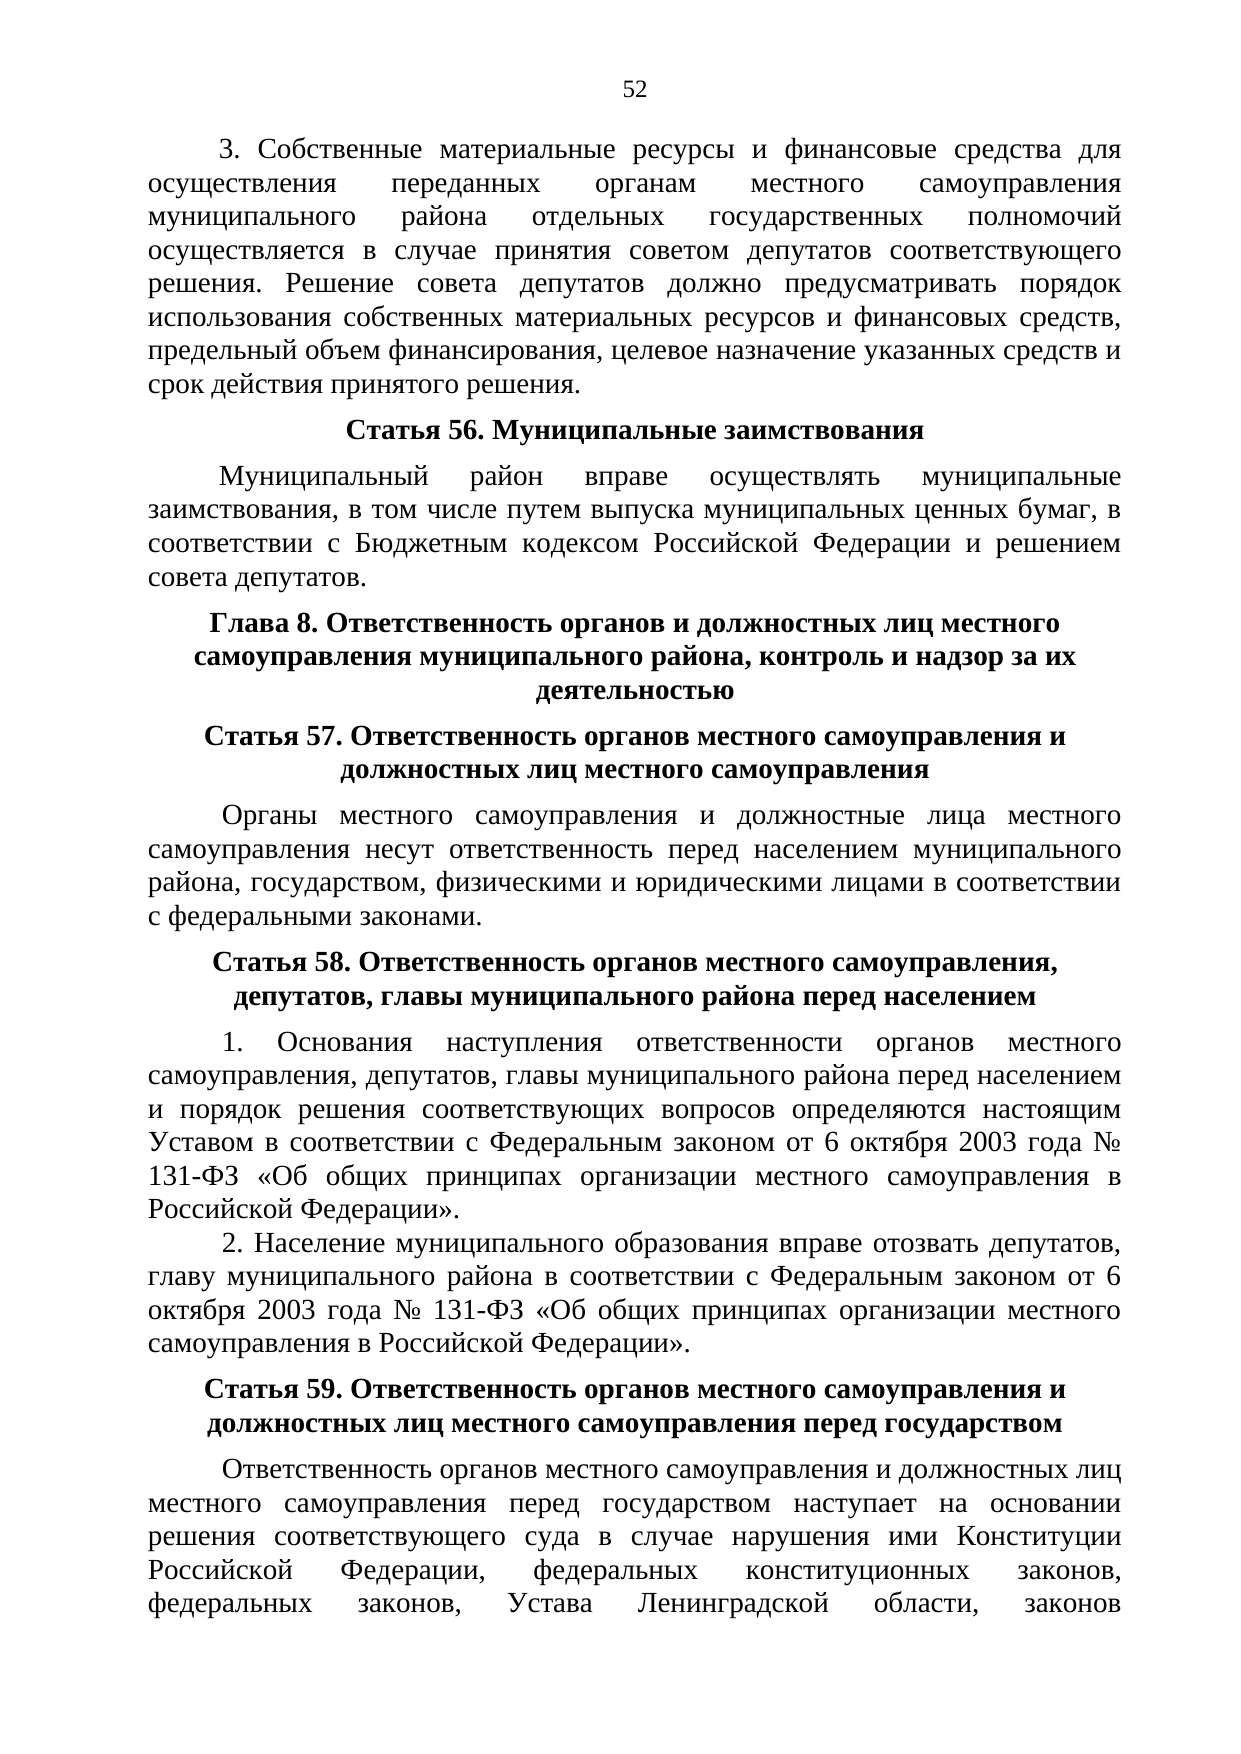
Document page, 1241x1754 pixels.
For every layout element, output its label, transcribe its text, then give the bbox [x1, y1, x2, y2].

text 3. Собственные материальные ресурсы и финансовые средства для осуществления переданных органам местного самоуправления муниципального района отдельных государственных полномочий осуществляется в случае принятия советом депутатов соответствующего решения. Решение совета депутатов должно предусматривать порядок использования собственных материальных ресурсов и финансовых средств, предельный объем финансирования, целевое назначение указанных средств и срок действия принятого решения. [148, 131, 1122, 399]
text Статья 56. Муниципальные заимствования [148, 412, 1122, 446]
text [148, 1451, 1122, 1619]
text Органы местного самоуправления и должностные лица местного самоуправления несут ответственность перед населением муниципального района, государством, физическими и юридическими лицами в соответствии с федеральными законами. [148, 797, 1122, 932]
text 1. Основания наступления ответственности органов местного самоуправления, депутатов, главы муниципального района перед населением и порядок решения соответствующих вопросов определяются настоящим Уставом в соответствии с Федеральным законом от 6 октября 2003 года № 131-ФЗ «Об общих принципах организации местного самоуправления в Российской Федерации». [148, 1024, 1122, 1225]
subtitle Муниципальный район вправе осуществлять муниципальные заимствования, в том числе путем выпуска муниципальных ценных бумаг, в соответствии с Бюджетным кодексом Российской Федерации и решением совета депутатов. [148, 458, 1122, 592]
subtitle Статья 57. Ответственность органов местного самоуправления и должностных лиц местного самоуправления [148, 718, 1122, 785]
text Статья 58. Ответственность органов местного самоуправления, депутатов, главы муниципального района перед населением [148, 944, 1122, 1011]
subtitle Глава 8. Ответственность органов и должностных лиц местного самоуправления муниципального района, контроль и надзор за их деятельностью [148, 605, 1122, 705]
text 2. Население муниципального образования вправе отозвать депутатов, главу муниципального района в соответствии с Федеральным законом от 6 октября 2003 года № 131-ФЗ «Об общих принципах организации местного самоуправления в Российской Федерации». [148, 1225, 1122, 1359]
text Статья 59. Ответственность органов местного самоуправления и должностных лиц местного самоуправления перед государством [148, 1372, 1122, 1439]
